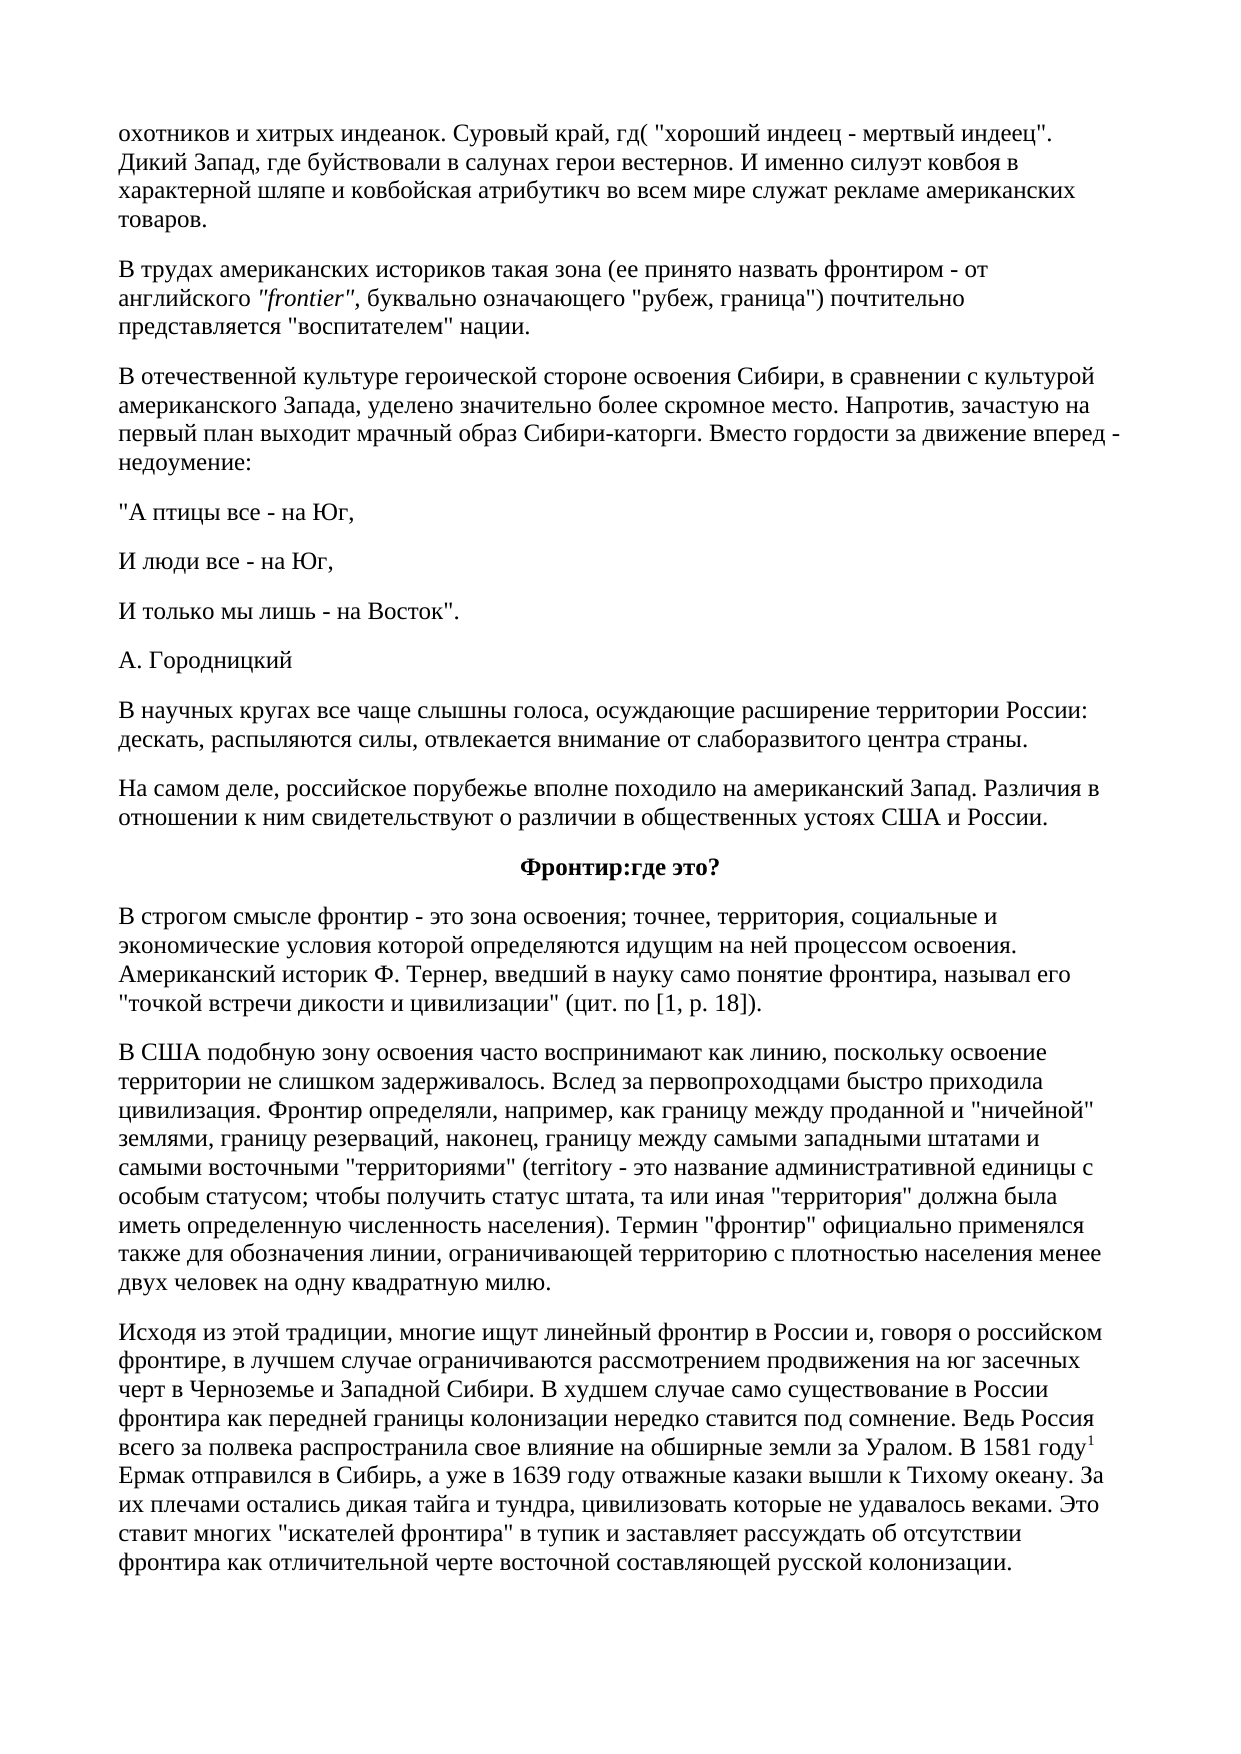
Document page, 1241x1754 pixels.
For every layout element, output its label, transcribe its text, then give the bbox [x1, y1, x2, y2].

text И люди все - на Юг, [118, 546, 1122, 575]
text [118, 118, 1122, 233]
text А. Городницкий [118, 646, 1122, 674]
text В строгом смысле фронтир - это зона освоения; точнее, территория, социальные и экономические условия которой определяются идущим на ней процессом освоения. Американский историк Ф. Тернер, введший в науку само понятие фронтира, называл его "точкой встречи дикости и цивилизации" (цит. по [1, р. 18]). [118, 901, 1122, 1016]
text В США подобную зону освоения часто воспринимают как линию, поскольку освоение территории не слишком задерживалось. Вслед за первопроходцами быстро приходила цивилизация. Фронтир определяли, например, как границу между проданной и "ничейной" землями, границу резерваций, наконец, границу между самыми западными штатами и самыми восточными "территориями" (territory - это название административной единицы с особым статусом; чтобы получить статус штата, та или иная "территория" должна была иметь определенную численность населения). Термин "фронтир" официально применялся также для обозначения линии, ограничивающей территорию с плотностью населения менее двух человек на одну квадратную милю. [118, 1037, 1122, 1296]
text И только мы лишь - на Восток". [118, 596, 1122, 625]
text Исходя из этой традиции, многие ищут линейный фронтир в России и, говоря о российском фронтире, в лучшем случае ограничиваются рассмотрением продвижения на юг засечных черт в Черноземье и Западной Сибири. В худшем случае само существование в России фронтира как передней границы колонизации нередко ставится под сомнение. Ведь Россия всего за полвека распространила свое влияние на обширные земли за Уралом. В 1581 году1 Ермак отправился в Сибирь, а уже в 1639 году отважные казаки вышли к Тихому океану. За их плечами остались дикая тайга и тундра, цивилизовать которые не удавалось веками. Это ставит многих "искателей фронтира" в тупик и заставляет рассуждать об отсутствии фронтира как отличительной черте восточной составляющей русской колонизации. [118, 1317, 1122, 1576]
text На самом деле, российское порубежье вполне походило на американский Запад. Различия в отношении к ним свидетельствуют о различии в общественных устоях США и России. [118, 773, 1122, 831]
text В научных кругах все чаще слышны голоса, осуждающие расширение территории России: дескать, распыляются силы, отвлекается внимание от слаборазвитого центра страны. [118, 695, 1122, 753]
text В отечественной культуре героической стороне освоения Сибири, в сравнении с культурой американского Запада, уделено значительно более скромное место. Напротив, зачастую на первый план выходит мрачный образ Сибири-каторги. Вместо гордости за движение вперед - недоумение: [118, 361, 1122, 476]
text "А птицы все - на Юг, [118, 497, 1122, 526]
text В трудах американских историков такая зона (ее принято назвать фронтиром - от английского "frontier", буквально означающего "рубеж, граница") почтительно представляется "воспитателем" нации. [118, 254, 1122, 340]
text Фронтир:где это? [118, 852, 1122, 881]
